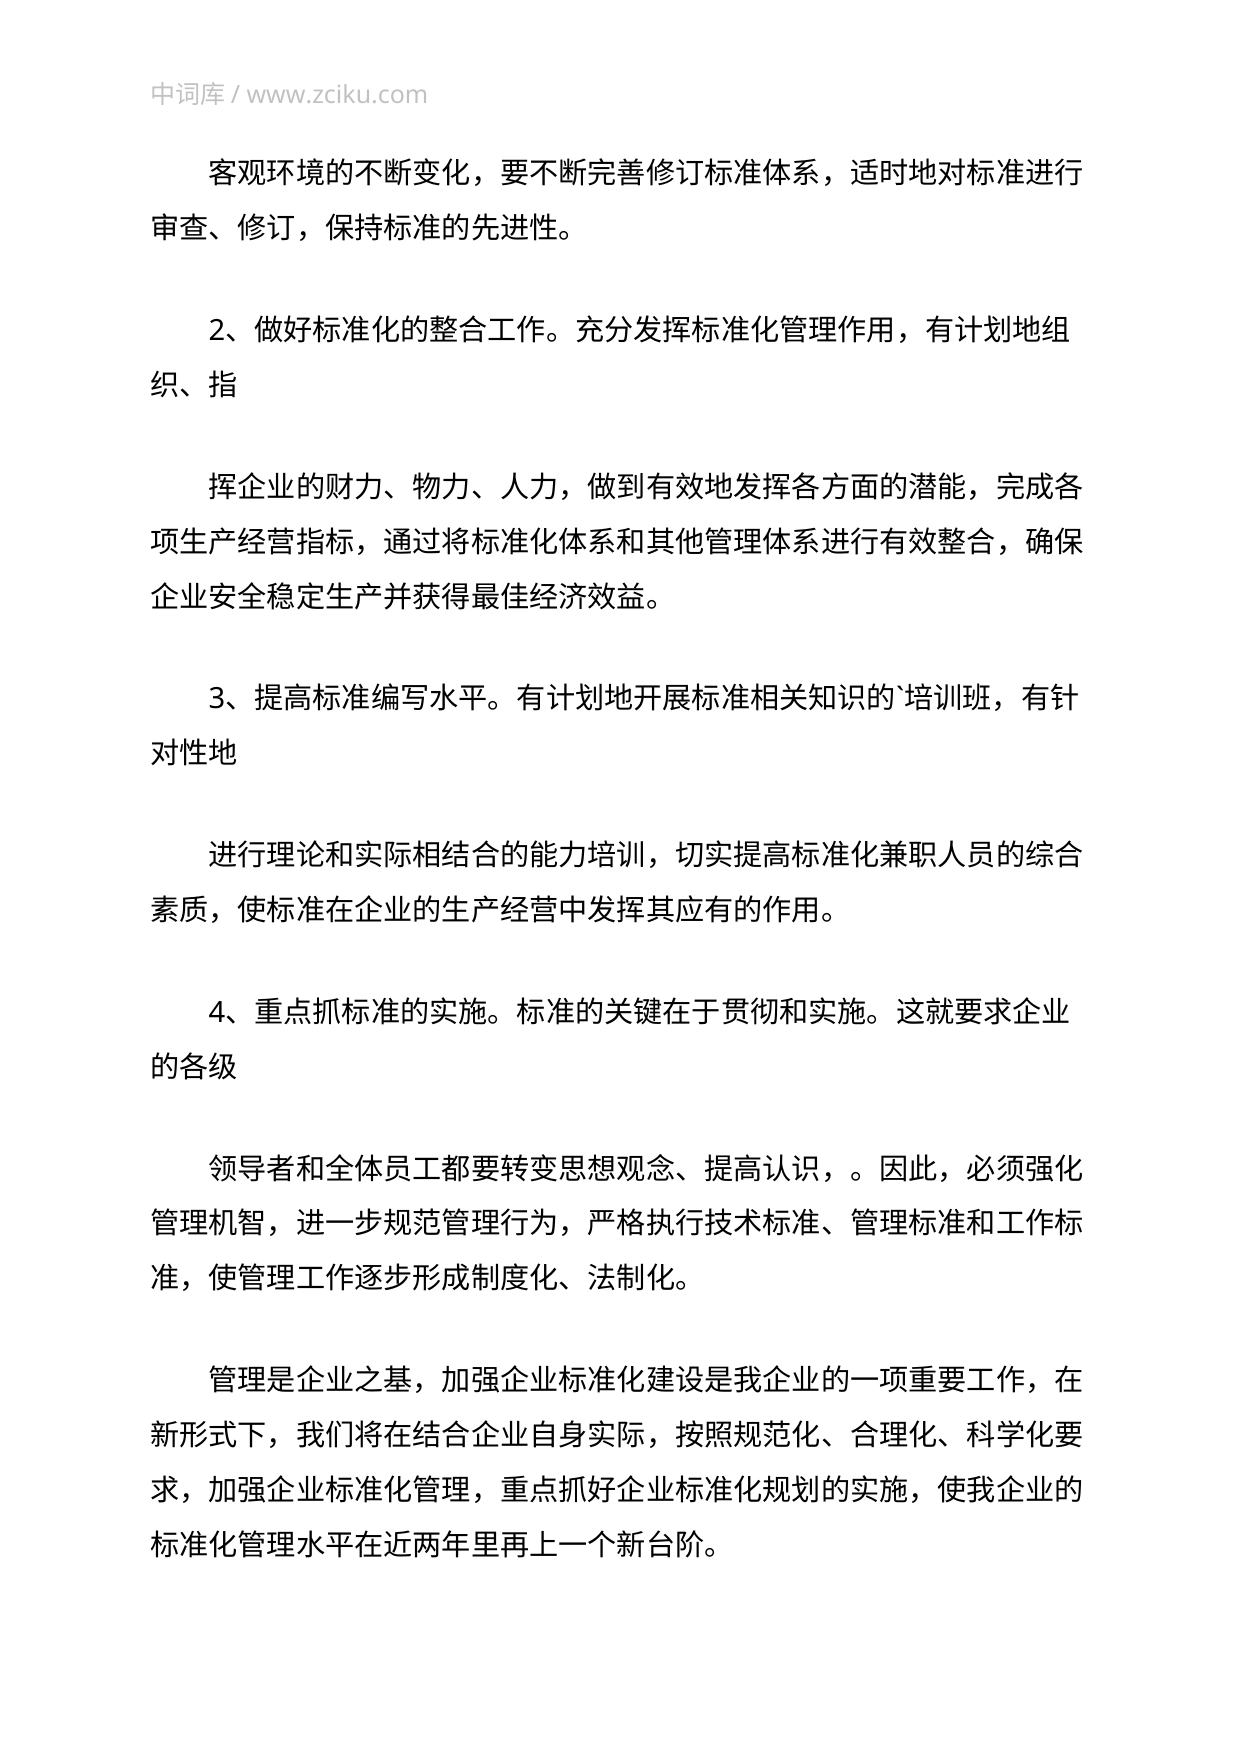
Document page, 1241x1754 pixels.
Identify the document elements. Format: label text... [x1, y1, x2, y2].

text 进行理论和实际相结合的能力培训，切实提高标准化兼职人员的综合素质，使标准在企业的生产经营中发挥其应有的作用。 [150, 832, 1090, 929]
text 挥企业的财力、物力、人力，做到有效地发挥各方面的潜能，完成各项生产经营指标，通过将标准化体系和其他管理体系进行有效整合，确保企业安全稳定生产并获得最佳经济效益。 [150, 463, 1090, 616]
text 客观环境的不断变化，要不断完善修订标准体系，适时地对标准进行审查、修订，保持标准的先进性。 [150, 150, 1090, 247]
text 管理是企业之基，加强企业标准化建设是我企业的一项重要工作，在新形式下，我们将在结合企业自身实际，按照规范化、合理化、科学化要求，加强企业标准化管理，重点抓好企业标准化规划的实施，使我企业的标准化管理水平在近两年里再上一个新台阶。 [150, 1357, 1090, 1564]
text 领导者和全体员工都要转变思想观念、提高认识，。因此，必须强化管理机智，进一步规范管理行为，严格执行技术标准、管理标准和工作标准，使管理工作逐步形成制度化、法制化。 [150, 1145, 1090, 1297]
text 2、做好标准化的整合工作。充分发挥标准化管理作用，有计划地组织、指 [150, 307, 1090, 404]
text 4、重点抓标准的实施。标准的关键在于贯彻和实施。这就要求企业的各级 [150, 988, 1090, 1086]
text 3、提高标准编写水平。有计划地开展标准相关知识的`培训班，有针对性地 [150, 675, 1090, 772]
